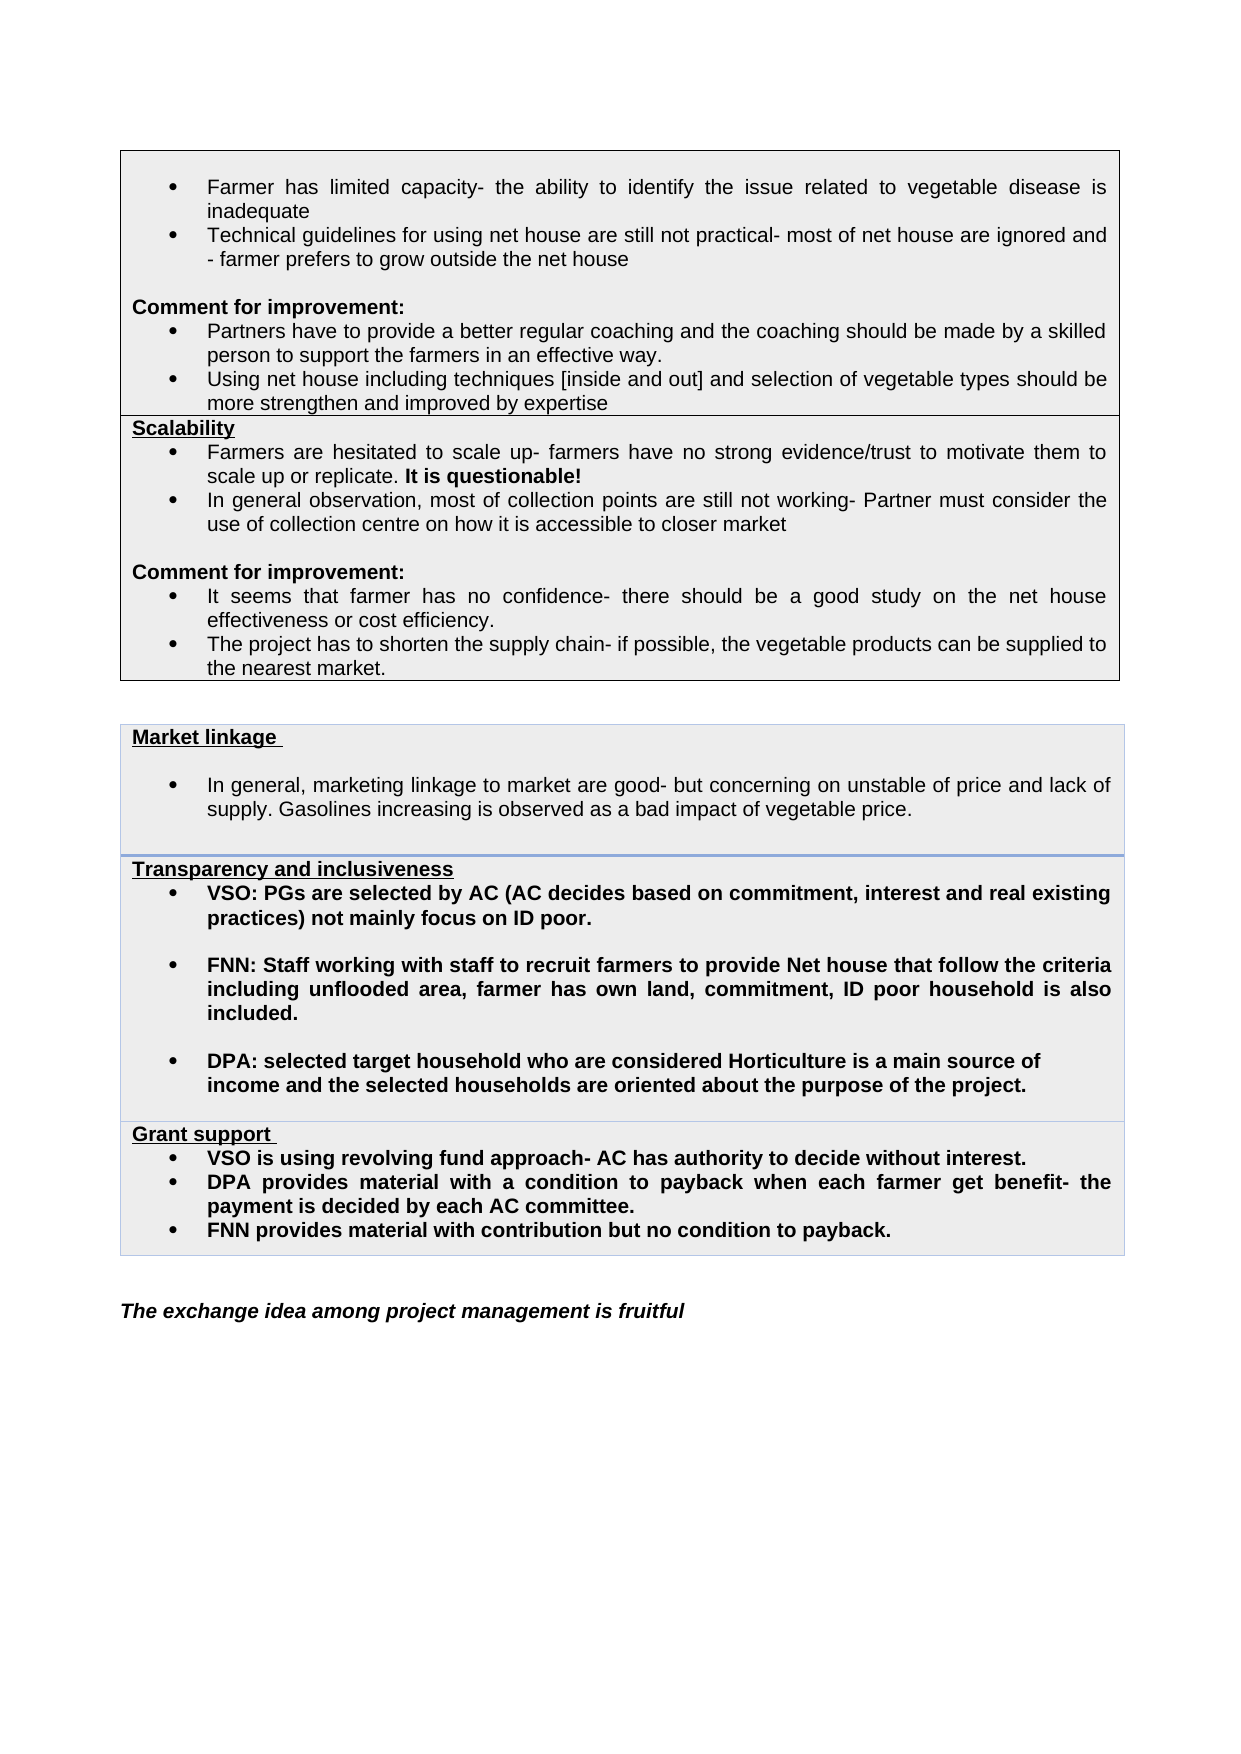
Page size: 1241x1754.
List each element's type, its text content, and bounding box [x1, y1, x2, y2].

table_header Market linkage In general, marketing linkage to market are good- but concerning on unstable of price and lack of supply. Gasolines increasing is observed as a bad impact of vegetable price. [121, 725, 1124, 854]
table_cell Grant support VSO is using revolving fund approach- AC has authority to decide without interest. DPA provides material with a condition to payback when each farmer get benefit- the payment is decided by each AC committee. FNN provides material with contribution but no condition to payback. [121, 1122, 1124, 1255]
table_cell Transparency and inclusiveness VSO: PGs are selected by AC (AC decides based on commitment, interest and real existing practices) not mainly focus on ID poor. FNN: Staff working with staff to recruit farmers to provide Net house that follow the criteria including unflooded area, farmer has own land, commitment, ID poor household is also included. DPA: selected target household who are considered Horticulture is a main source of income and the selected households are oriented about the purpose of the project. [121, 857, 1124, 1121]
table_cell Scalability Farmers are hesitated to scale up- farmers have no strong evidence/trust to motivate them to scale up or replicate. It is questionable! In general observation, most of collection points are still not working- Partner must consider the use of collection centre on how it is accessible to closer market Comment for improvement: It seems that farmer has no confidence- there should be a good study on the net house effectiveness or cost efficiency. The project has to shorten the supply chain- if possible, the vegetable products can be supplied to the nearest market. [121, 416, 1119, 680]
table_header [121, 151, 1119, 415]
text The exchange idea among project management is fruitful [120, 1299, 1120, 1323]
